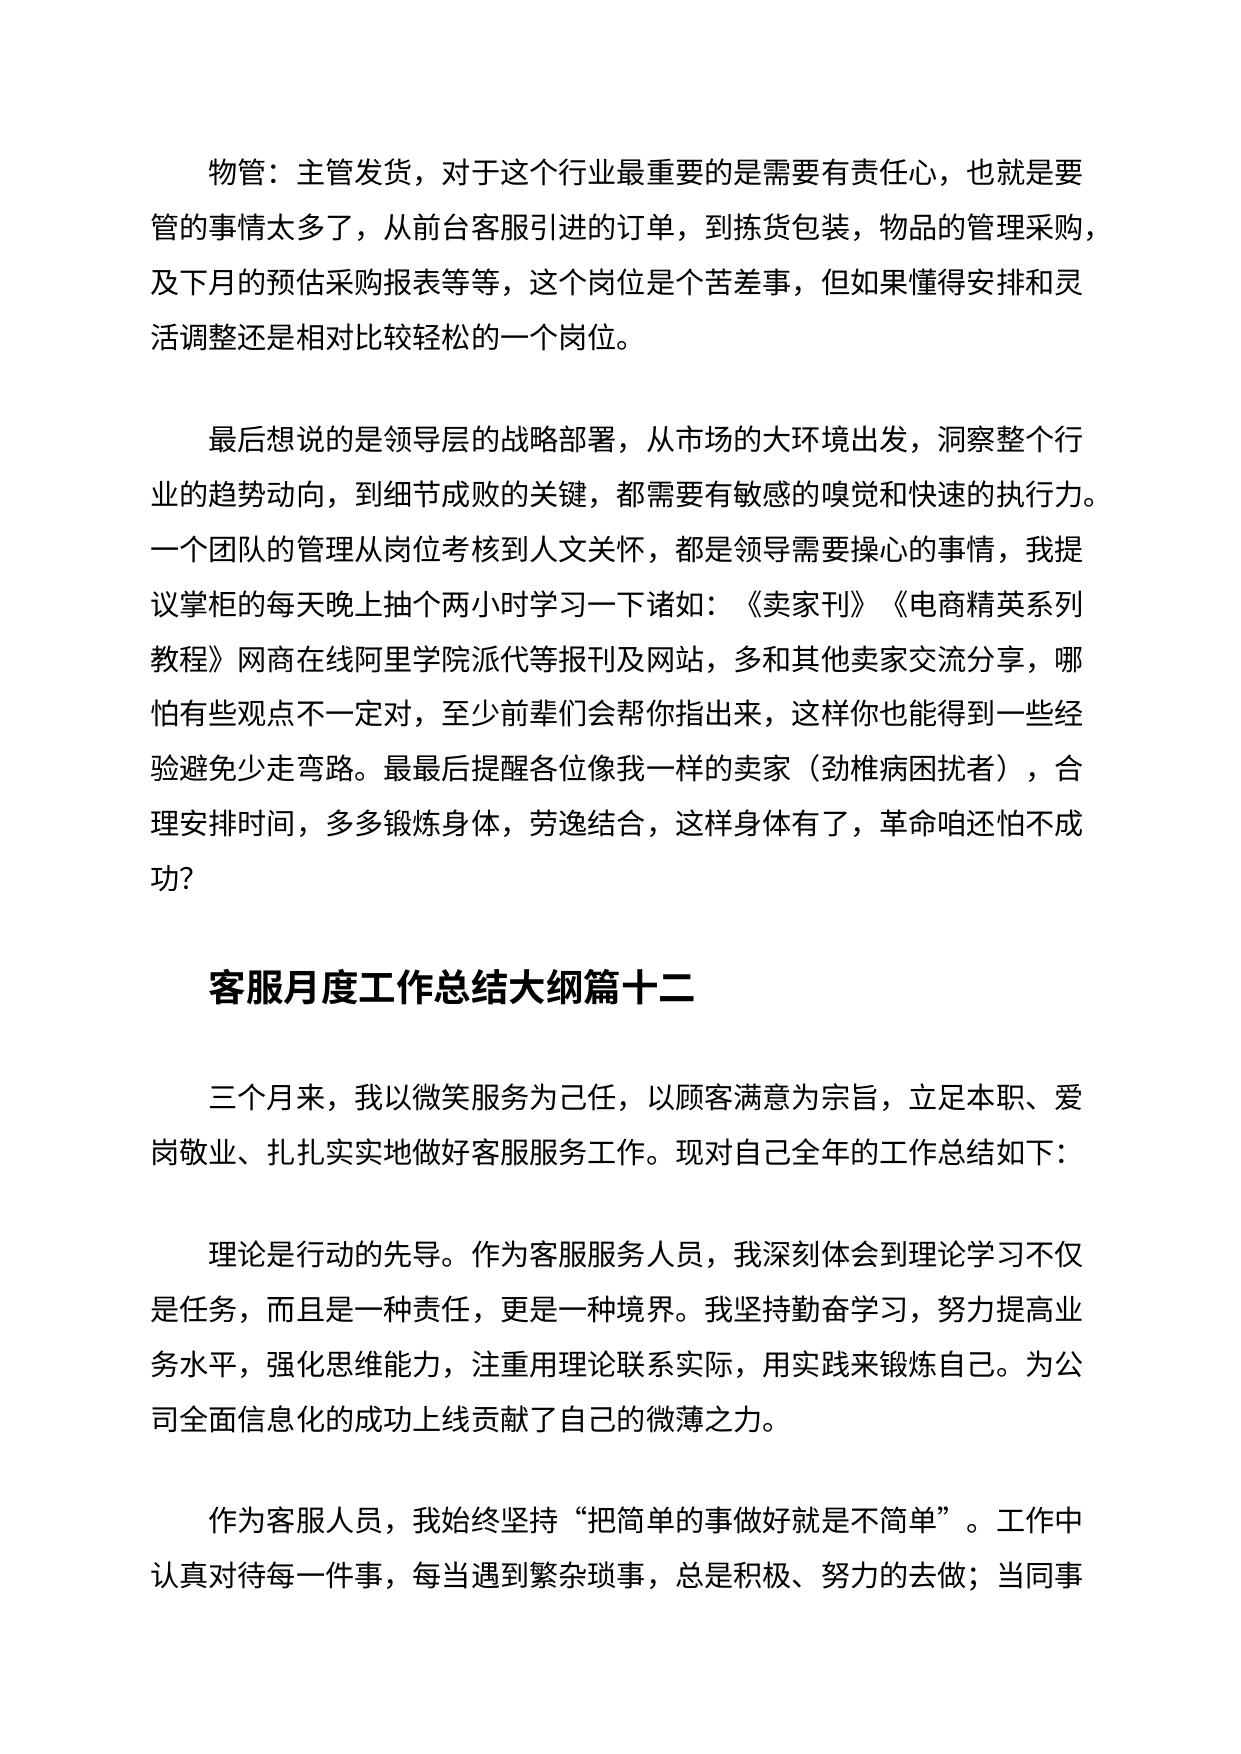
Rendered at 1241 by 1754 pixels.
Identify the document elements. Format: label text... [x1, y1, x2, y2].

text 客服月度工作总结大纲篇十二 [150, 957, 1090, 1012]
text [150, 1498, 1090, 1595]
text 三个月来，我以微笑服务为己任，以顾客满意为宗旨，立足本职、爱岗敬业、扎扎实实地做好客服服务工作。现对自己全年的工作总结如下： [150, 1075, 1090, 1172]
text 物管：主管发货，对于这个行业最重要的是需要有责任心，也就是要管的事情太多了，从前台客服引进的订单，到拣货包装，物品的管理采购，及下月的预估采购报表等等，这个岗位是个苦差事，但如果懂得安排和灵活调整还是相对比较轻松的一个岗位。 [150, 150, 1090, 357]
text 理论是行动的先导。作为客服服务人员，我深刻体会到理论学习不仅是任务，而且是一种责任，更是一种境界。我坚持勤奋学习，努力提高业务水平，强化思维能力，注重用理论联系实际，用实践来锻炼自己。为公司全面信息化的成功上线贡献了自己的微薄之力。 [150, 1231, 1090, 1438]
text 最后想说的是领导层的战略部署，从市场的大环境出发，洞察整个行业的趋势动向，到细节成败的关键，都需要有敏感的嗅觉和快速的执行力。一个团队的管理从岗位考核到人文关怀，都是领导需要操心的事情，我提议掌柜的每天晚上抽个两小时学习一下诸如：《卖家刊》《电商精英系列教程》网商在线阿里学院派代等报刊及网站，多和其他卖家交流分享，哪怕有些观点不一定对，至少前辈们会帮你指出来，这样你也能得到一些经验避免少走弯路。最最后提醒各位像我一样的卖家（劲椎病困扰者），合理安排时间，多多锻炼身体，劳逸结合，这样身体有了，革命咱还怕不成功？ [150, 416, 1090, 898]
